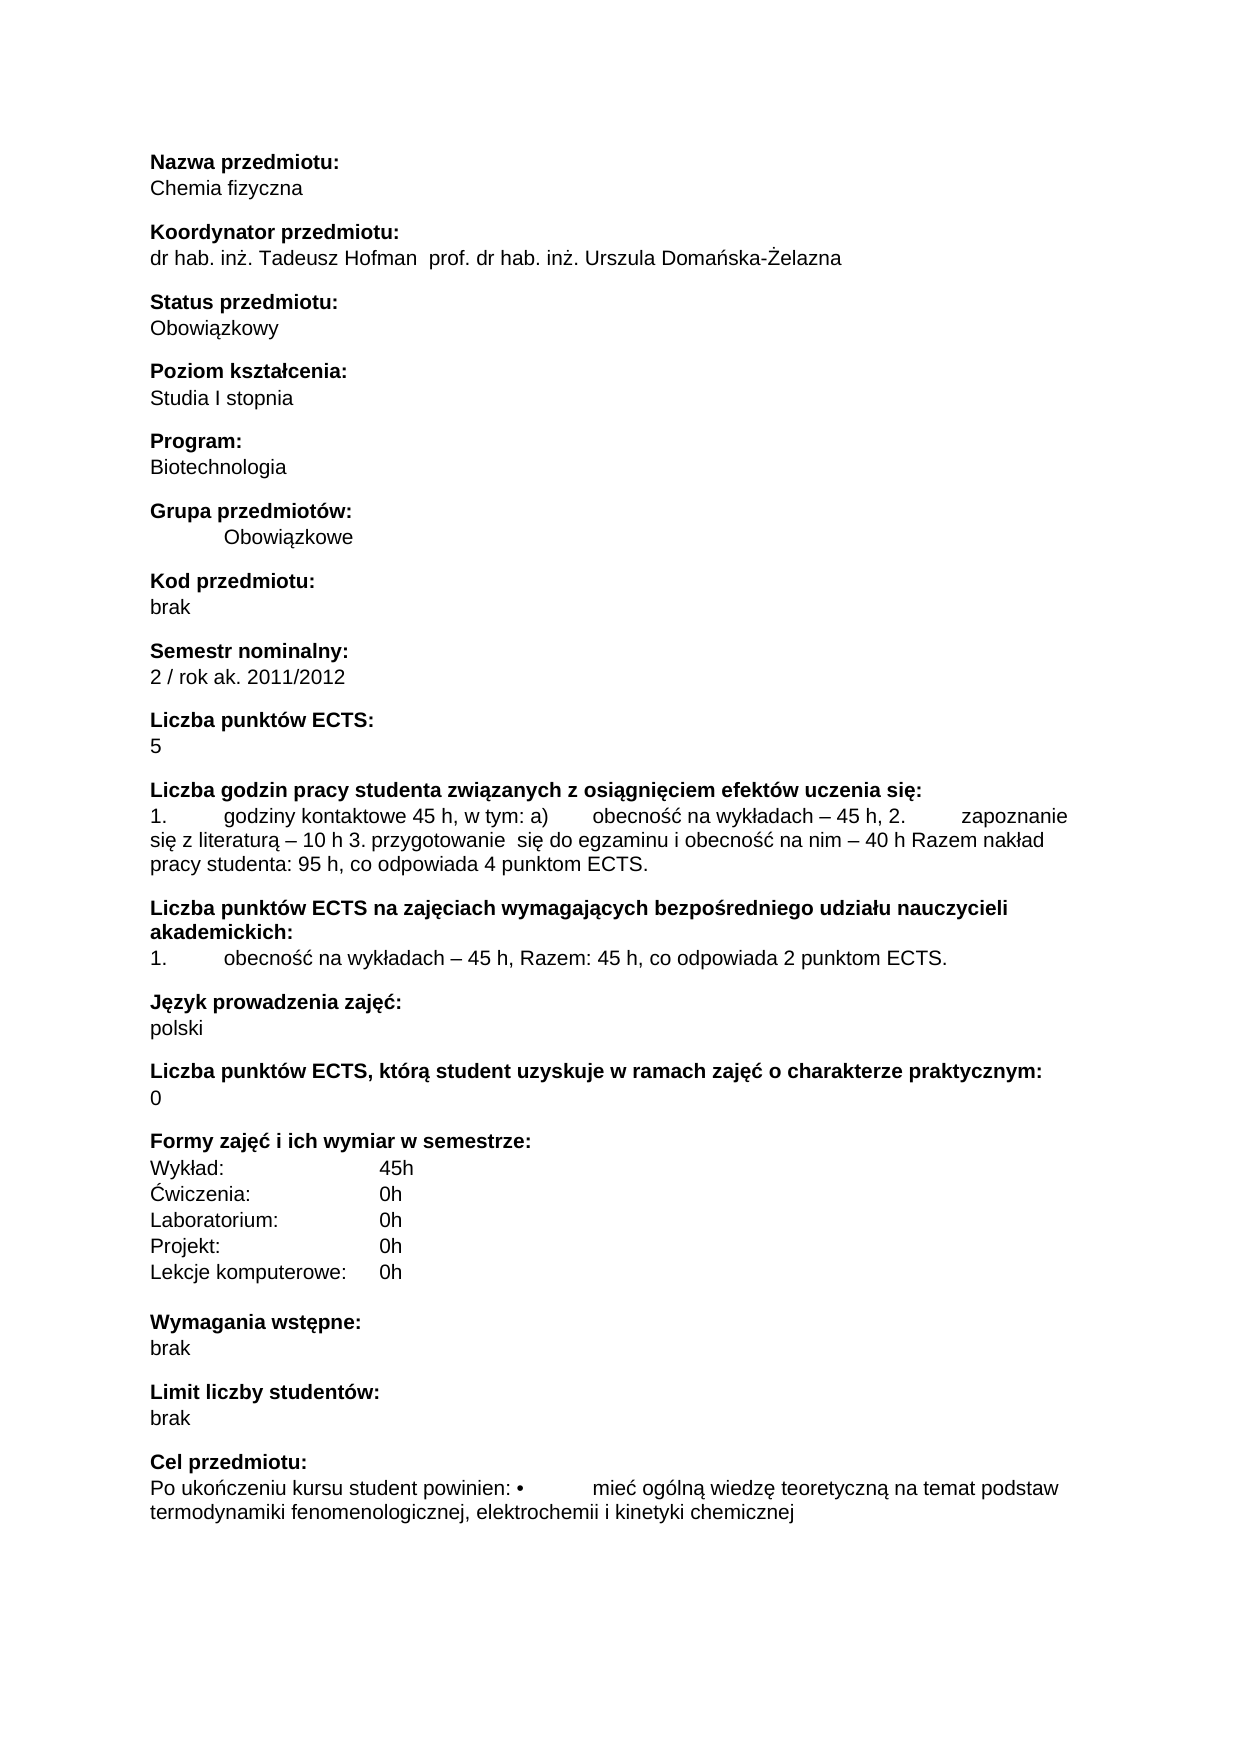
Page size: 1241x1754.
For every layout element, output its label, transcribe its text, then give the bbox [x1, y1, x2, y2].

table_header Wykład: [140, 1156, 367, 1180]
text Limit liczby studentów: [150, 1380, 1090, 1404]
text dr hab. inż. Tadeusz Hofman prof. dr hab. inż. Urszula Domańska-Żelazna [150, 246, 1090, 270]
table_cell 0h [369, 1232, 597, 1258]
table_cell Lekcje komputerowe: [140, 1260, 367, 1284]
text Wymagania wstępne: [150, 1310, 1090, 1334]
text polski [150, 1016, 1090, 1039]
text Biotechnologia [150, 455, 1090, 479]
text Program: [150, 429, 1090, 453]
text 2 / rok ak. 2011/2012 [150, 664, 1090, 688]
text Status przedmiotu: [150, 289, 1090, 313]
text Po ukończeniu kursu student powinien: • mieć ogólną wiedzę teoretyczną na temat podstaw termodynamiki fenomenologicznej, elektrochemii i kinetyki chemicznej [150, 1476, 1090, 1523]
text Liczba punktów ECTS: [150, 708, 1090, 732]
text 0 [150, 1085, 1090, 1109]
table_cell 0h [369, 1180, 597, 1206]
text Grupa przedmiotów: [150, 499, 1090, 523]
text Koordynator przedmiotu: [150, 220, 1090, 244]
table_cell 0h [369, 1206, 597, 1232]
text brak [150, 1406, 1090, 1430]
table_cell Laboratorium: [140, 1208, 367, 1232]
text 1. godziny kontaktowe 45 h, w tym: a) obecność na wykładach – 45 h, 2. zapoznanie się z literaturą – 10 h 3. przygotowanie się do egzaminu i obecność na nim – 40 h Razem nakład pracy studenta: 95 h, co odpowiada 4 punktom ECTS. [150, 804, 1090, 876]
table_cell Ćwiczenia: [140, 1182, 367, 1206]
text brak [150, 1336, 1090, 1360]
text Nazwa przedmiotu: [150, 150, 1090, 174]
text Studia I stopnia [150, 385, 1090, 409]
text Semestr nominalny: [150, 638, 1090, 662]
text Liczba punktów ECTS na zajęciach wymagających bezpośredniego udziału nauczycieli akademickich: [150, 896, 1090, 944]
text 1. obecność na wykładach – 45 h, Razem: 45 h, co odpowiada 2 punktom ECTS. [150, 946, 1090, 970]
text Liczba punktów ECTS, którą student uzyskuje w ramach zajęć o charakterze praktycznym: [150, 1059, 1090, 1083]
table_cell 0h [369, 1258, 597, 1284]
text Język prowadzenia zajęć: [150, 989, 1090, 1013]
text Chemia fizyczna [150, 176, 1090, 200]
text Cel przedmiotu: [150, 1449, 1090, 1473]
text Kod przedmiotu: [150, 569, 1090, 593]
table_cell Projekt: [140, 1234, 367, 1258]
text Formy zajęć i ich wymiar w semestrze: [150, 1129, 1090, 1153]
text 5 [150, 734, 1090, 758]
table_header 45h [369, 1156, 597, 1180]
text Liczba godzin pracy studenta związanych z osiągnięciem efektów uczenia się: [150, 778, 1090, 802]
text brak [150, 595, 1090, 619]
text Obowiązkowy [150, 316, 1090, 339]
text Poziom kształcenia: [150, 359, 1090, 383]
text Obowiązkowe [150, 525, 1090, 549]
